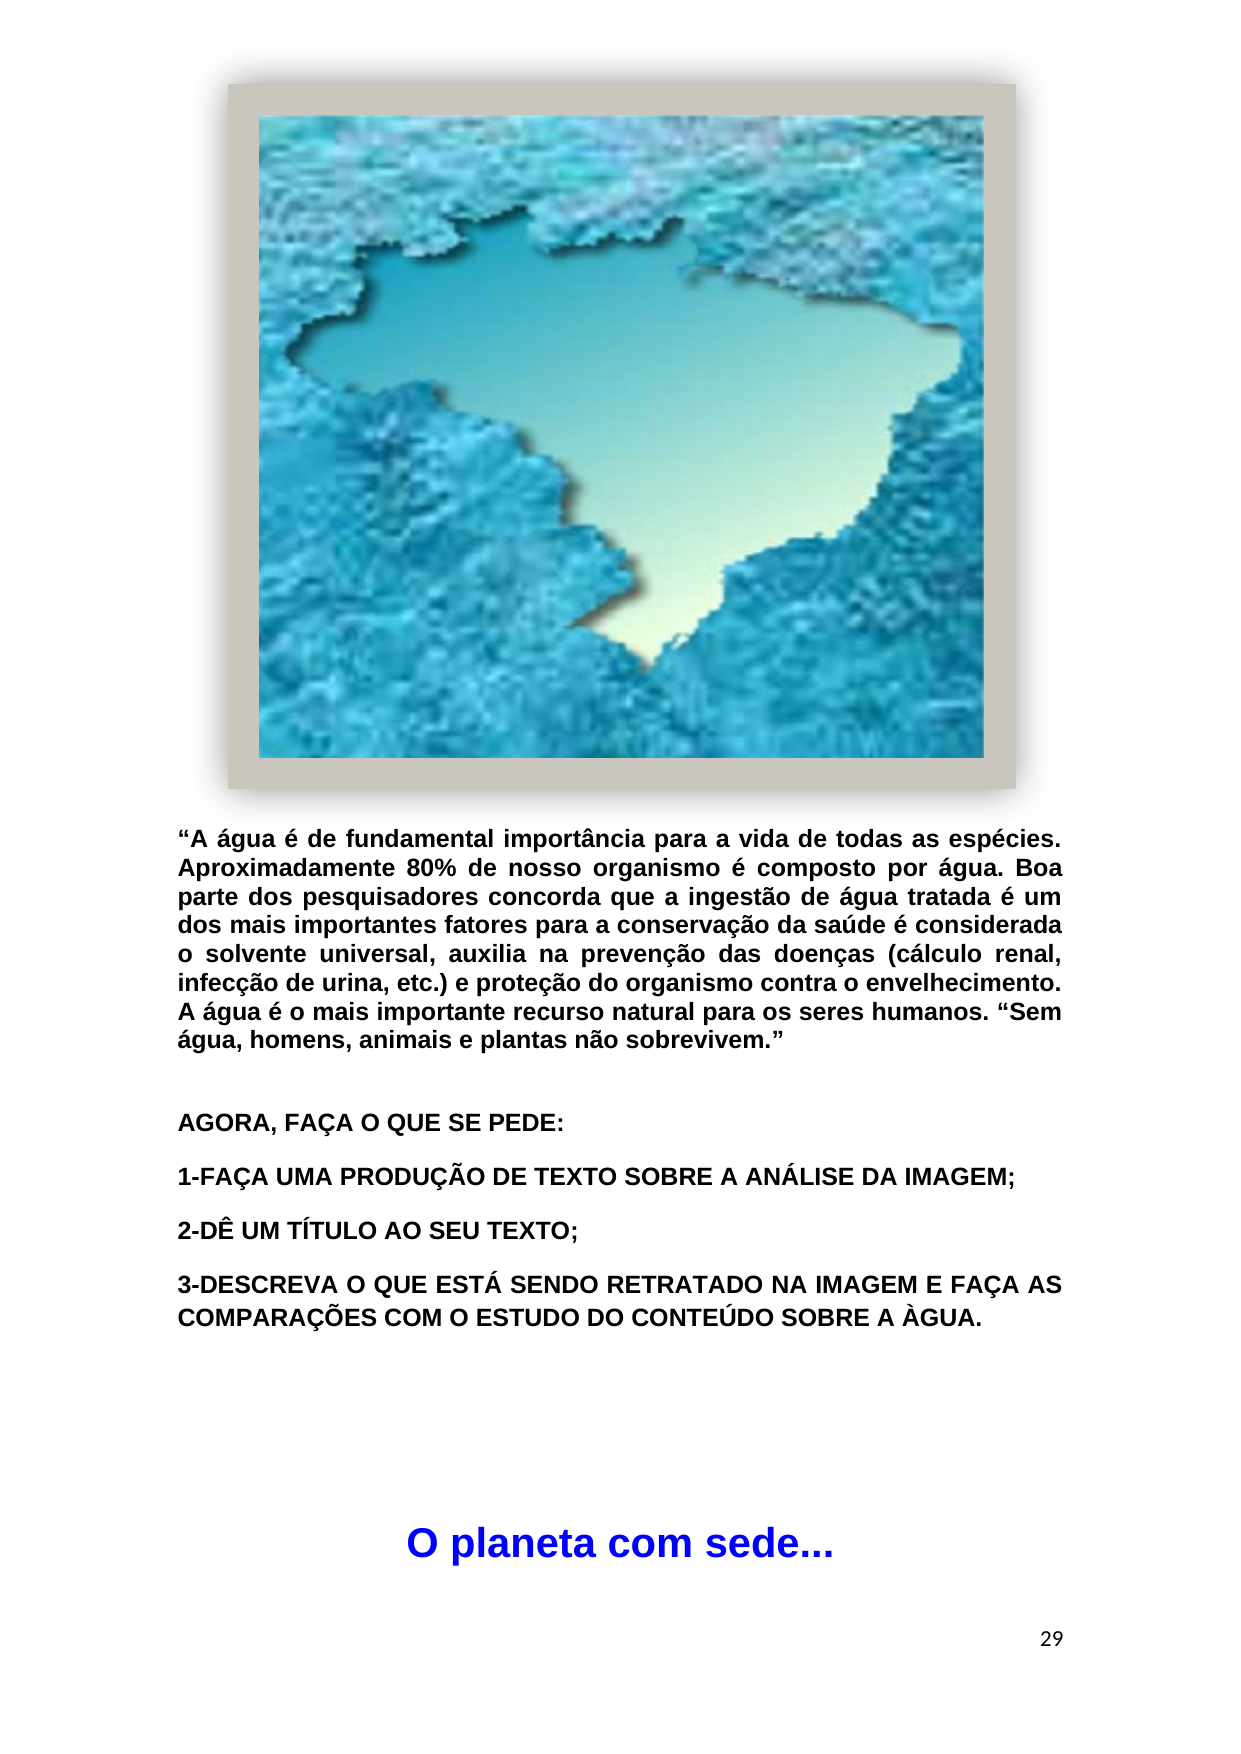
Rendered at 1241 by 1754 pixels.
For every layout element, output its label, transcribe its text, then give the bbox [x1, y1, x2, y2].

text 3-DESCREVA O QUE ESTÁ SENDO RETRATADO NA IMAGEM E FAÇA AS COMPARAÇÕES COM O ESTUDO DO CONTEÚDO SOBRE A ÀGUA. [177, 1269, 1063, 1331]
text 2-DÊ UM TÍTULO AO SEU TEXTO; [177, 1216, 1063, 1244]
text O planeta com sede... [177, 1518, 1063, 1566]
text AGORA, FAÇA O QUE SE PEDE: [177, 1108, 1063, 1137]
text A água é o mais importante recurso natural para os seres humanos. “Sem água, homens, animais e plantas não sobrevivem.” [177, 997, 1063, 1054]
text 1-FAÇA UMA PRODUÇÃO DE TEXTO SOBRE A ANÁLISE DA IMAGEM; [177, 1162, 1063, 1191]
text “A água é de fundamental importância para a vida de todas as espécies. Aproximadamente 80% de nosso organismo é composto por água. Boa parte dos pesquisadores concorda que a ingestão de água tratada é um dos mais importantes fatores para a conservação da saúde é considerada o solvente universal, auxilia na prevenção das doenças (cálculo renal, infecção de urina, etc.) e proteção do organismo contra o envelhecimento. [177, 824, 1063, 997]
